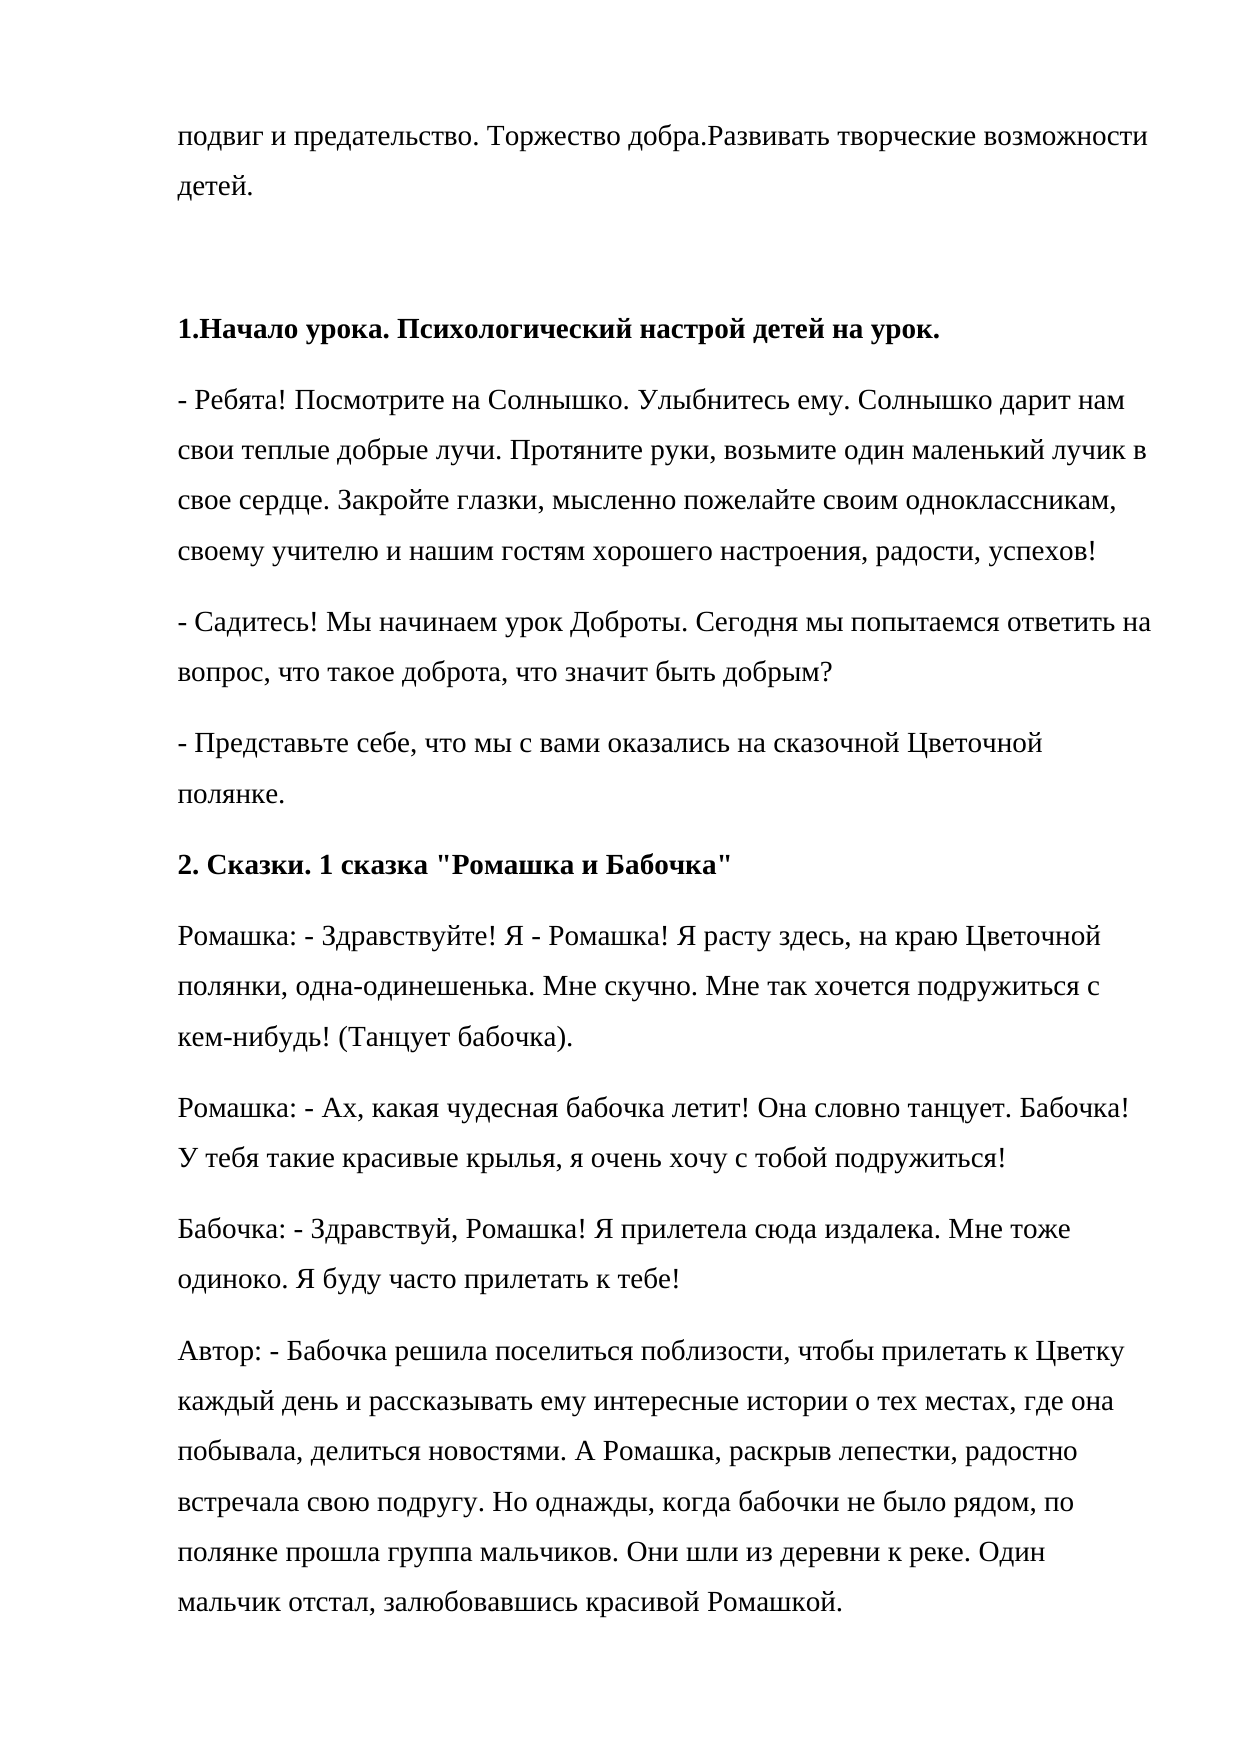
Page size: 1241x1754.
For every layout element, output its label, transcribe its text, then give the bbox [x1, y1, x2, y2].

text - Ребята! Посмотрите на Солнышко. Улыбнитесь ему. Солнышко дарит нам свои теплые добрые лучи. Протяните руки, возьмите один маленький лучик в свое сердце. Закройте глазки, мысленно пожелайте своим одноклассникам, своему учителю и нашим гостям хорошего настроения, радости, успехов! [177, 382, 1152, 566]
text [177, 118, 1152, 202]
text 1.Начало урока. Психологический настрой детей на урок. [177, 311, 1152, 344]
text Автор: - Бабочка решила поселиться поблизости, чтобы прилетать к Цветку каждый день и рассказывать ему интересные истории о тех местах, где она побывала, делиться новостями. А Ромашка, раскрыв лепестки, радостно встречала свою подругу. Но однажды, когда бабочки не было рядом, по полянке прошла группа мальчиков. Они шли из деревни к реке. Один мальчик отстал, залюбовавшись красивой Ромашкой. [177, 1333, 1152, 1618]
text - Представьте себе, что мы с вами оказались на сказочной Цветочной полянке. [177, 725, 1152, 809]
text 2. Сказки. 1 сказка "Ромашка и Бабочка" [177, 847, 1152, 880]
text Бабочка: - Здравствуй, Ромашка! Я прилетела сюда издалека. Мне тоже одиноко. Я буду часто прилетать к тебе! [177, 1211, 1152, 1295]
text Ромашка: - Ах, какая чудесная бабочка летит! Она словно танцует. Бабочка! У тебя такие красивые крылья, я очень хочу с тобой подружиться! [177, 1090, 1152, 1174]
text - Садитесь! Мы начинаем урок Доброты. Сегодня мы попытаемся ответить на вопрос, что такое доброта, что значит быть добрым? [177, 604, 1152, 688]
text Ромашка: - Здравствуйте! Я - Ромашка! Я расту здесь, на краю Цветочной полянки, одна-одинешенька. Мне скучно. Мне так хочется подружиться с кем-нибудь! (Танцует бабочка). [177, 918, 1152, 1052]
